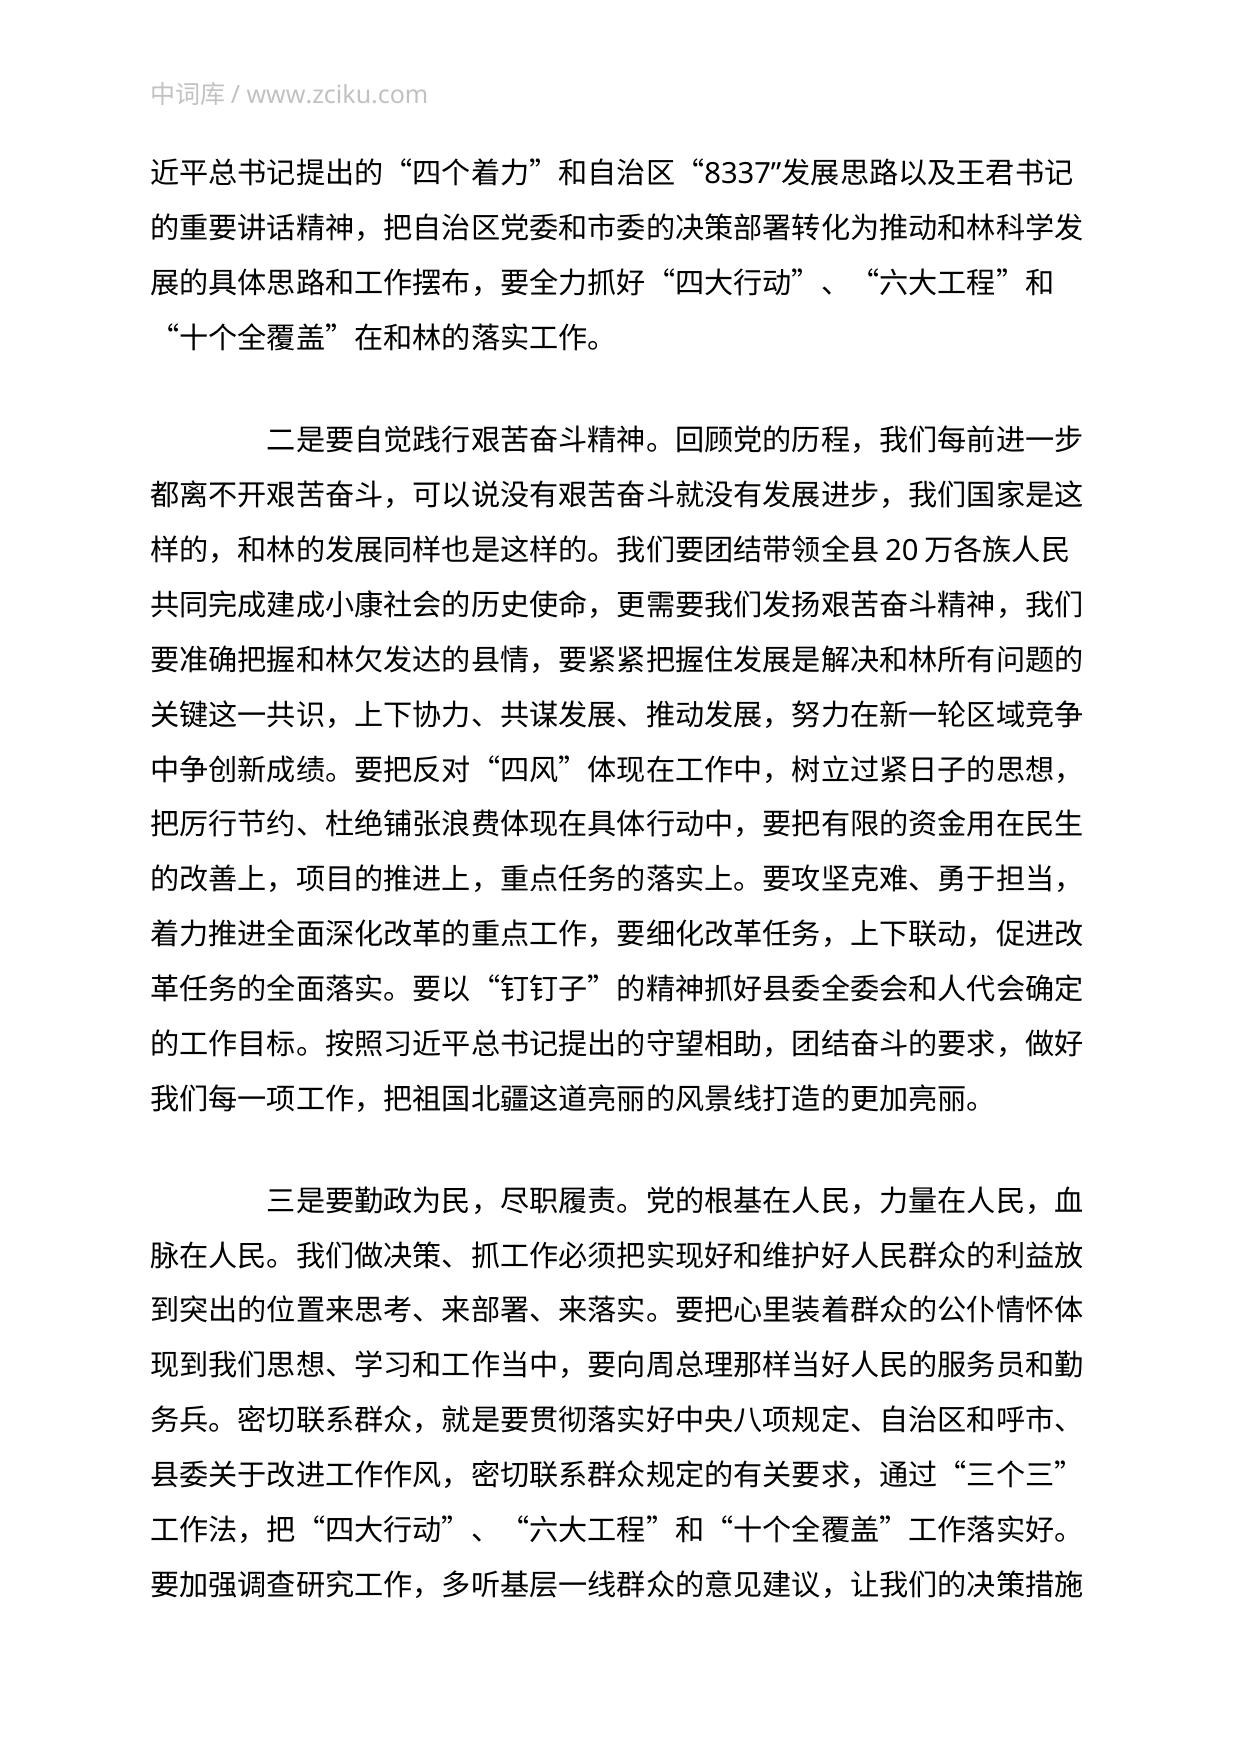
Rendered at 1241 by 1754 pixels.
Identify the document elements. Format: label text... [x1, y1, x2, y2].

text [150, 1177, 1090, 1604]
text 二是要自觉践行艰苦奋斗精神。回顾党的历程，我们每前进一步都离不开艰苦奋斗，可以说没有艰苦奋斗就没有发展进步，我们国家是这样的，和林的发展同样也是这样的。我们要团结带领全县20万各族人民共同完成建成小康社会的历史使命，更需要我们发扬艰苦奋斗精神，我们要准确把握和林欠发达的县情，要紧紧把握住发展是解决和林所有问题的关键这一共识，上下协力、共谋发展、推动发展，努力在新一轮区域竞争中争创新成绩。要把反对“四风”体现在工作中，树立过紧日子的思想，把厉行节约、杜绝铺张浪费体现在具体行动中，要把有限的资金用在民生的改善上，项目的推进上，重点任务的落实上。要攻坚克难、勇于担当，着力推进全面深化改革的重点工作，要细化改革任务，上下联动，促进改革任务的全面落实。要以“钉钉子”的精神抓好县委全委会和人代会确定的工作目标。按照习近平总书记提出的守望相助，团结奋斗的要求，做好我们每一项工作，把祖国北疆这道亮丽的风景线打造的更加亮丽。 [150, 417, 1090, 1118]
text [150, 150, 1090, 357]
